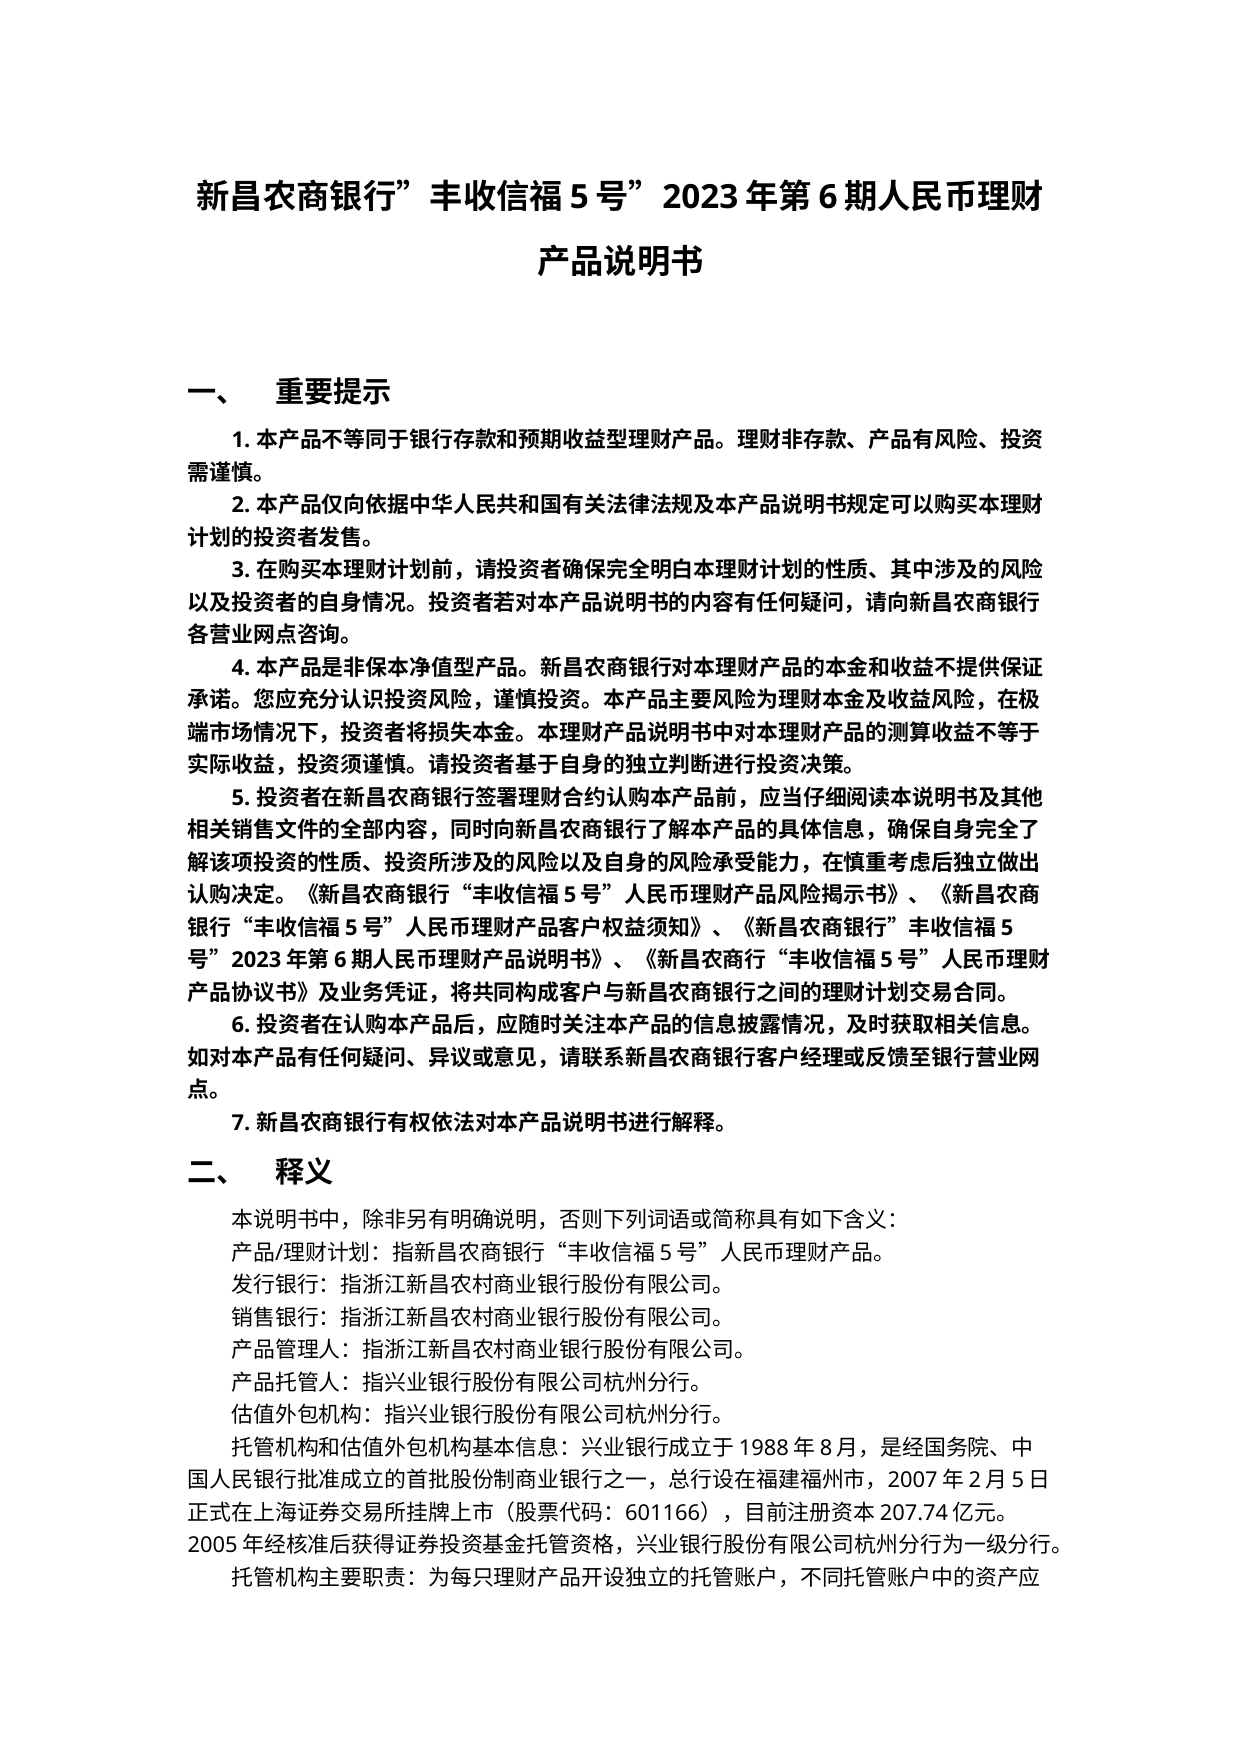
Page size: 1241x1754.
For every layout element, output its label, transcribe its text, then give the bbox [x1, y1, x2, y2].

text 6. 投资者在认购本产品后，应随时关注本产品的信息披露情况，及时获取相关信息。如对本产品有任何疑问、异议或意见，请联系新昌农商银行客户经理或反馈至银行营业网点。 [187, 1007, 1053, 1104]
text 托管机构和估值外包机构基本信息：兴业银行成立于1988年8月，是经国务院、中国人民银行批准成立的首批股份制商业银行之一，总行设在福建福州市，2007年2月5日正式在上海证券交易所挂牌上市（股票代码：601166），目前注册资本207.74亿元。2005年经核准后获得证券投资基金托管资格，兴业银行股份有限公司杭州分行为一级分行。 [187, 1429, 1053, 1559]
text 4. 本产品是非保本净值型产品。新昌农商银行对本理财产品的本金和收益不提供保证承诺。您应充分认识投资风险，谨慎投资。本产品主要风险为理财本金及收益风险，在极端市场情况下，投资者将损失本金。本理财产品说明书中对本理财产品的测算收益不等于实际收益，投资须谨慎。请投资者基于自身的独立判断进行投资决策。 [187, 649, 1053, 779]
text 2. 本产品仅向依据中华人民共和国有关法律法规及本产品说明书规定可以购买本理财计划的投资者发售。 [187, 487, 1053, 552]
text 发行银行：指浙江新昌农村商业银行股份有限公司。 [187, 1267, 1053, 1299]
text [187, 1559, 1053, 1592]
subtitle 释义 [187, 1137, 1053, 1202]
text 7. 新昌农商银行有权依法对本产品说明书进行解释。 [187, 1104, 1053, 1137]
text 产品托管人：指兴业银行股份有限公司杭州分行。 [187, 1364, 1053, 1397]
text 产品/理财计划：指新昌农商银行“丰收信福5号”人民币理财产品。 [187, 1234, 1053, 1267]
text 1. 本产品不等同于银行存款和预期收益型理财产品。理财非存款、产品有风险、投资需谨慎。 [187, 422, 1053, 487]
text 销售银行：指浙江新昌农村商业银行股份有限公司。 [187, 1299, 1053, 1332]
subtitle 重要提示 [187, 357, 1053, 422]
text 本说明书中，除非另有明确说明，否则下列词语或简称具有如下含义： [187, 1202, 1053, 1234]
text 新昌农商银行”丰收信福5号”2023年第6期人民币理财产品说明书 [187, 162, 1053, 292]
text 5. 投资者在新昌农商银行签署理财合约认购本产品前，应当仔细阅读本说明书及其他相关销售文件的全部内容，同时向新昌农商银行了解本产品的具体信息，确保自身完全了解该项投资的性质、投资所涉及的风险以及自身的风险承受能力，在慎重考虑后独立做出认购决定。《新昌农商银行“丰收信福5号”人民币理财产品风险揭示书》、《新昌农商银行“丰收信福5号”人民币理财产品客户权益须知》、《新昌农商银行”丰收信福5号”2023年第6期人民币理财产品说明书》、《新昌农商行“丰收信福5号”人民币理财产品协议书》及业务凭证，将共同构成客户与新昌农商银行之间的理财计划交易合同。 [187, 779, 1053, 1007]
text 产品管理人：指浙江新昌农村商业银行股份有限公司。 [187, 1332, 1053, 1364]
text 3. 在购买本理财计划前，请投资者确保完全明白本理财计划的性质、其中涉及的风险以及投资者的自身情况。投资者若对本产品说明书的内容有任何疑问，请向新昌农商银行各营业网点咨询。 [187, 552, 1053, 649]
text 估值外包机构：指兴业银行股份有限公司杭州分行。 [187, 1397, 1053, 1429]
